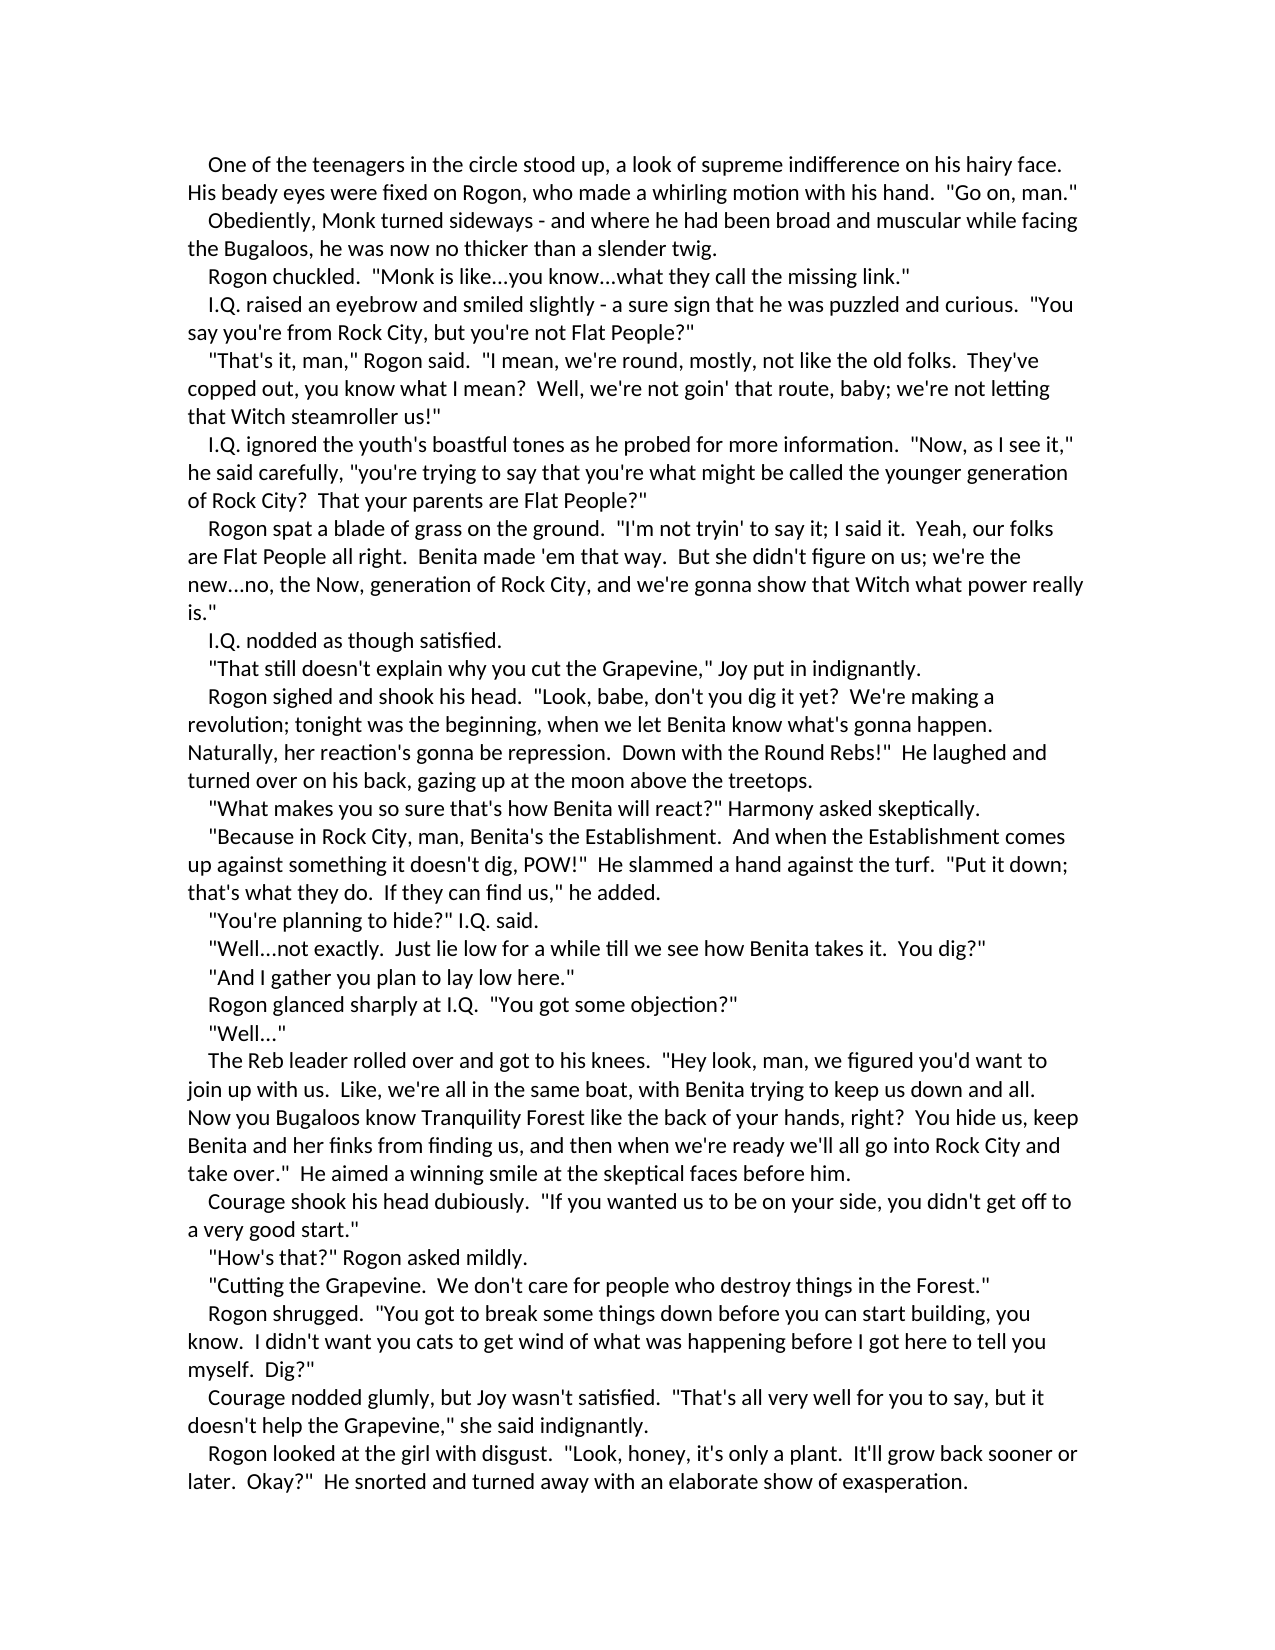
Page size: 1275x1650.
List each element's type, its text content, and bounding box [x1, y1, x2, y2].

text later. Okay?" He snorted and turned away with an elaborate show of exasperation. [187, 1467, 1087, 1495]
text Rogon glanced sharply at I.Q. "You got some objection?" [187, 991, 1087, 1019]
text I.Q. raised an eyebrow and smiled slightly - a sure sign that he was puzzled and curious. "You [187, 290, 1087, 318]
text "And I gather you plan to lay low here." [187, 963, 1087, 991]
text Rogon shrugged. "You got to break some things down before you can start building, you know. I didn't want you cats to get wind of what was happening before I got here to tell you myself. Dig?" [187, 1299, 1087, 1383]
text "Cutting the Grapevine. We don't care for people who destroy things in the Forest." [187, 1271, 1087, 1299]
text "Because in Rock City, man, Benita's the Establishment. And when the Establishment comes up against something it doesn't dig, POW!" He slammed a hand against the turf. "Put it down; that's what they do. If they can find us," he added. [187, 822, 1087, 907]
text "How's that?" Rogon asked mildly. [187, 1243, 1087, 1271]
text "What makes you so sure that's how Benita will react?" Harmony asked skeptically. [187, 794, 1087, 822]
text Rogon spat a blade of grass on the ground. "I'm not tryin' to say it; I said it. Yeah, our folks are Flat People all right. Benita made 'em that way. But she didn't figure on us; we're the new...no, the Now, generation of Rock City, and we're gonna show that Witch what power really is." [187, 514, 1087, 626]
text say you're from Rock City, but you're not Flat People?" [187, 318, 1087, 346]
text Courage shook his head dubiously. "If you wanted us to be on your side, you didn't get off to a very good start." [187, 1187, 1087, 1243]
text Courage nodded glumly, but Joy wasn't satisfied. "That's all very well for you to say, but it [187, 1383, 1087, 1411]
text "That's it, man," Rogon said. "I mean, we're round, mostly, not like the old folks. They've [187, 346, 1087, 374]
text I.Q. ignored the youth's boastful tones as he probed for more information. "Now, as I see it," he said carefully, "you're trying to say that you're what might be called the younger generation of Rock City? That your parents are Flat People?" [187, 430, 1087, 514]
text The Reb leader rolled over and got to his knees. "Hey look, man, we figured you'd want to join up with us. Like, we're all in the same boat, with Benita trying to keep us down and all. Now you Bugaloos know Tranquility Forest like the back of your hands, right? You hide us, keep Benita and her finks from finding us, and then when we're ready we'll all go into Rock City and take over." He aimed a winning smile at the skeptical faces before him. [187, 1047, 1087, 1187]
text doesn't help the Grapevine," she said indignantly. [187, 1411, 1087, 1439]
text copped out, you know what I mean? Well, we're not goin' that route, baby; we're not letting that Witch steamroller us!" [187, 374, 1087, 430]
text Rogon sighed and shook his head. "Look, babe, don't you dig it yet? We're making a revolution; tonight was the beginning, when we let Benita know what's gonna happen. Naturally, her reaction's gonna be repression. Down with the Round Rebs!" He laughed and turned over on his back, gazing up at the moon above the treetops. [187, 682, 1087, 794]
text Rogon looked at the girl with disgust. "Look, honey, it's only a plant. It'll grow back sooner or [187, 1439, 1087, 1467]
text "You're planning to hide?" I.Q. said. [187, 907, 1087, 934]
text I.Q. nodded as though satisfied. [187, 626, 1087, 654]
text "Well..." [187, 1019, 1087, 1047]
text Rogon chuckled. "Monk is like...you know...what they call the missing link." [187, 262, 1087, 290]
text One of the teenagers in the circle stood up, a look of supreme indifference on his hairy face. His beady eyes were fixed on Rogon, who made a whirling motion with his hand. "Go on, man." [187, 150, 1087, 206]
text "Well...not exactly. Just lie low for a while till we see how Benita takes it. You dig?" [187, 934, 1087, 963]
text "That still doesn't explain why you cut the Grapevine," Joy put in indignantly. [187, 654, 1087, 682]
text Obediently, Monk turned sideways - and where he had been broad and muscular while facing the Bugaloos, he was now no thicker than a slender twig. [187, 206, 1087, 262]
